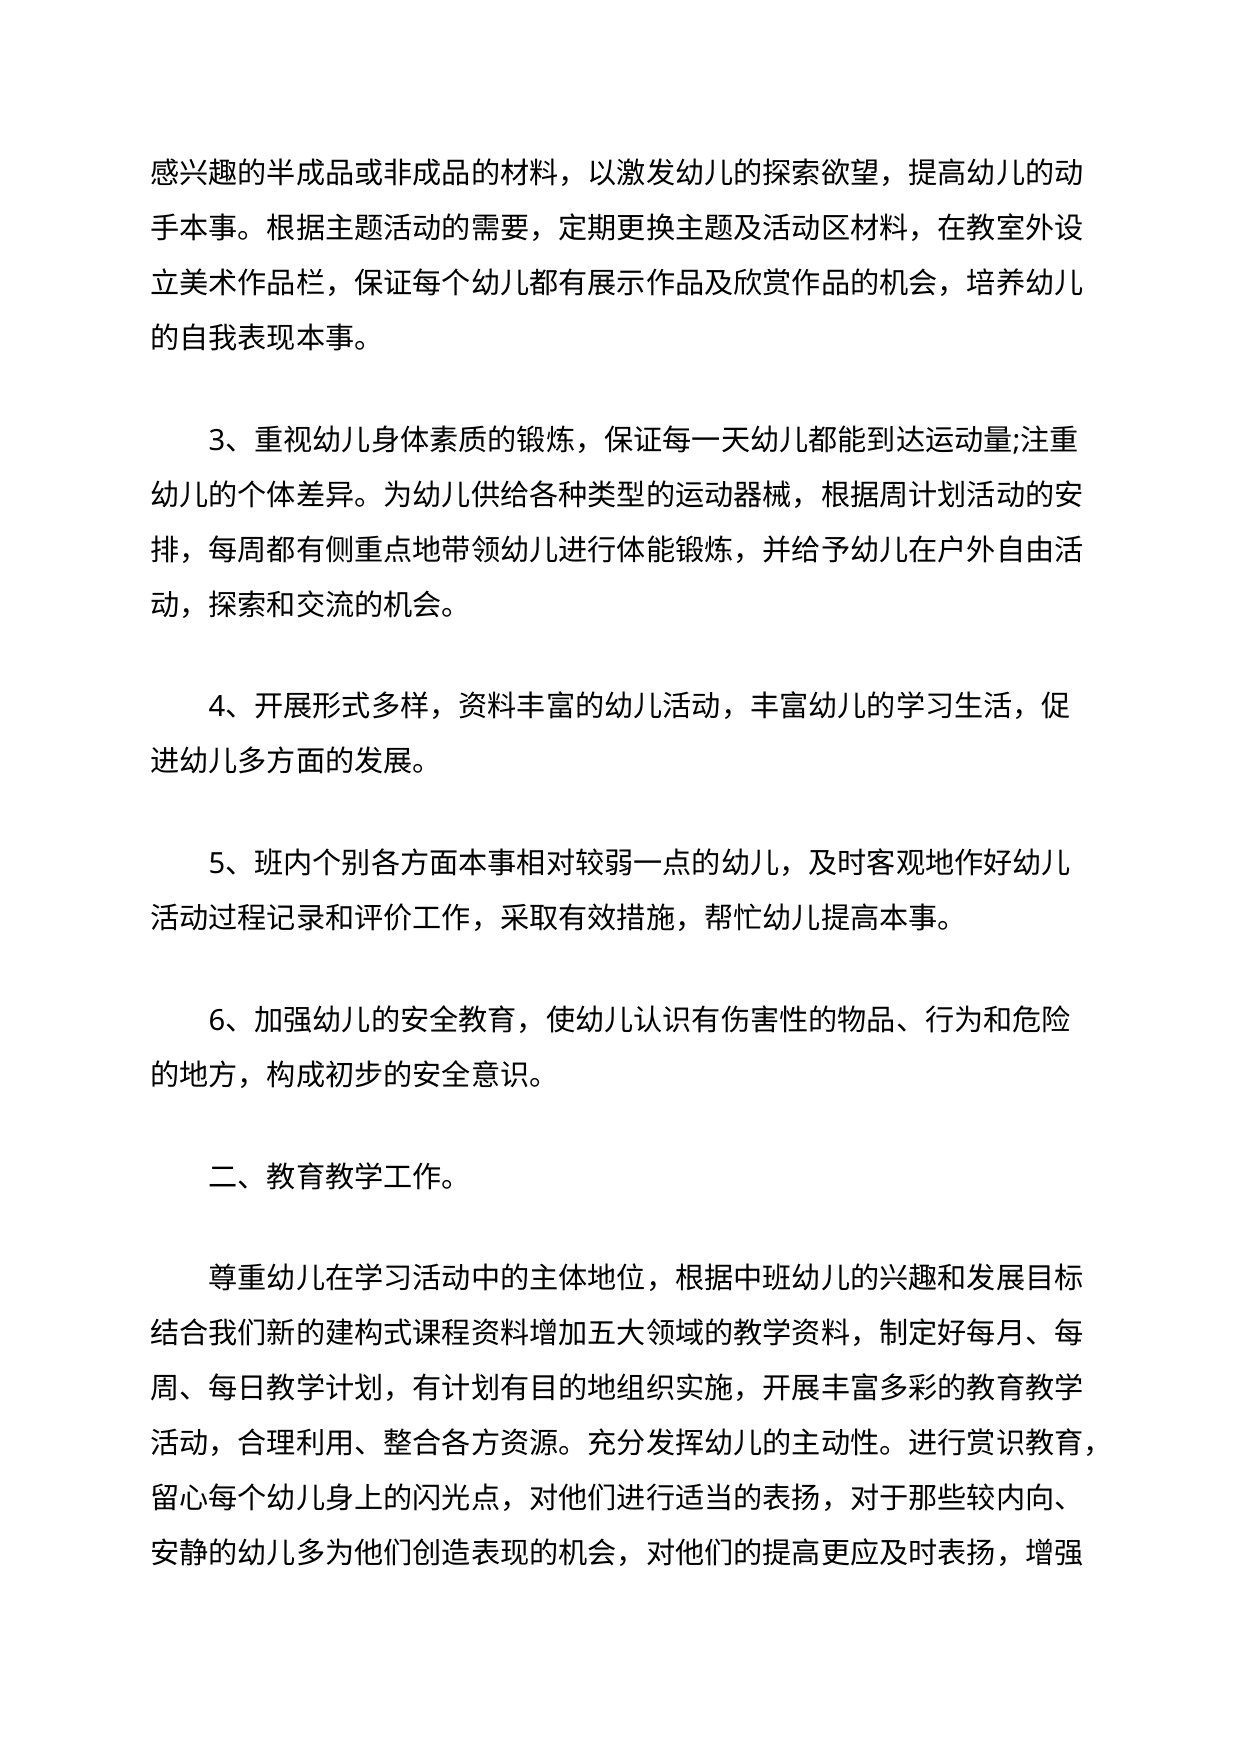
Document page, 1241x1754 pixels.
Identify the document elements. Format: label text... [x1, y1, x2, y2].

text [150, 1255, 1090, 1572]
text 3、重视幼儿身体素质的锻炼，保证每一天幼儿都能到达运动量;注重幼儿的个体差异。为幼儿供给各种类型的运动器械，根据周计划活动的安排，每周都有侧重点地带领幼儿进行体能锻炼，并给予幼儿在户外自由活动，探索和交流的机会。 [150, 416, 1090, 623]
text 5、班内个别各方面本事相对较弱一点的幼儿，及时客观地作好幼儿活动过程记录和评价工作，采取有效措施，帮忙幼儿提高本事。 [150, 840, 1090, 937]
text 4、开展形式多样，资料丰富的幼儿活动，丰富幼儿的学习生活，促进幼儿多方面的发展。 [150, 683, 1090, 780]
text 二、教育教学工作。 [150, 1153, 1090, 1196]
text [150, 150, 1090, 357]
text 6、加强幼儿的安全教育，使幼儿认识有伤害性的物品、行为和危险的地方，构成初步的安全意识。 [150, 997, 1090, 1094]
